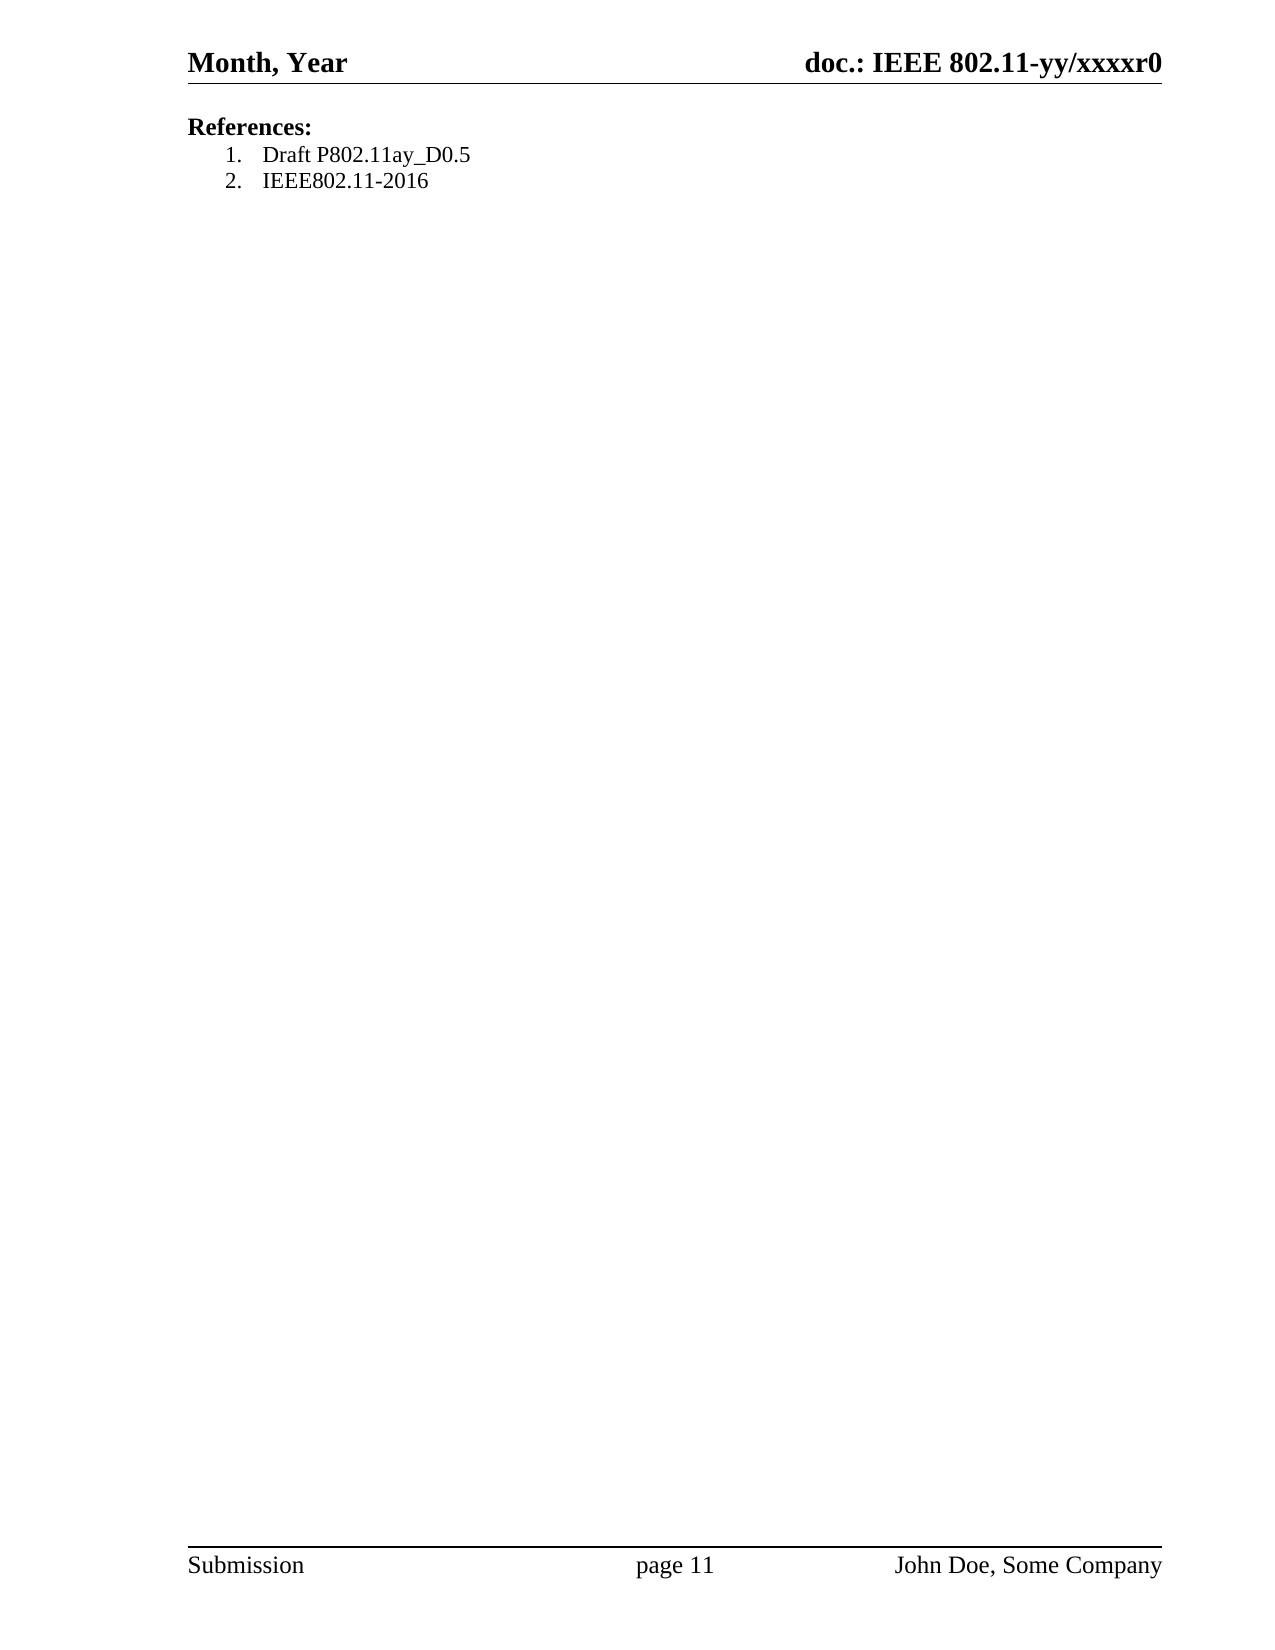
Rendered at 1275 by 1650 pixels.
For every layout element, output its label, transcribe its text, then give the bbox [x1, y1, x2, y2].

text References: [187, 112, 1162, 141]
list IEEE802.11-2016 [225, 168, 1162, 194]
list Draft P802.11ay_D0.5 [225, 141, 1162, 168]
